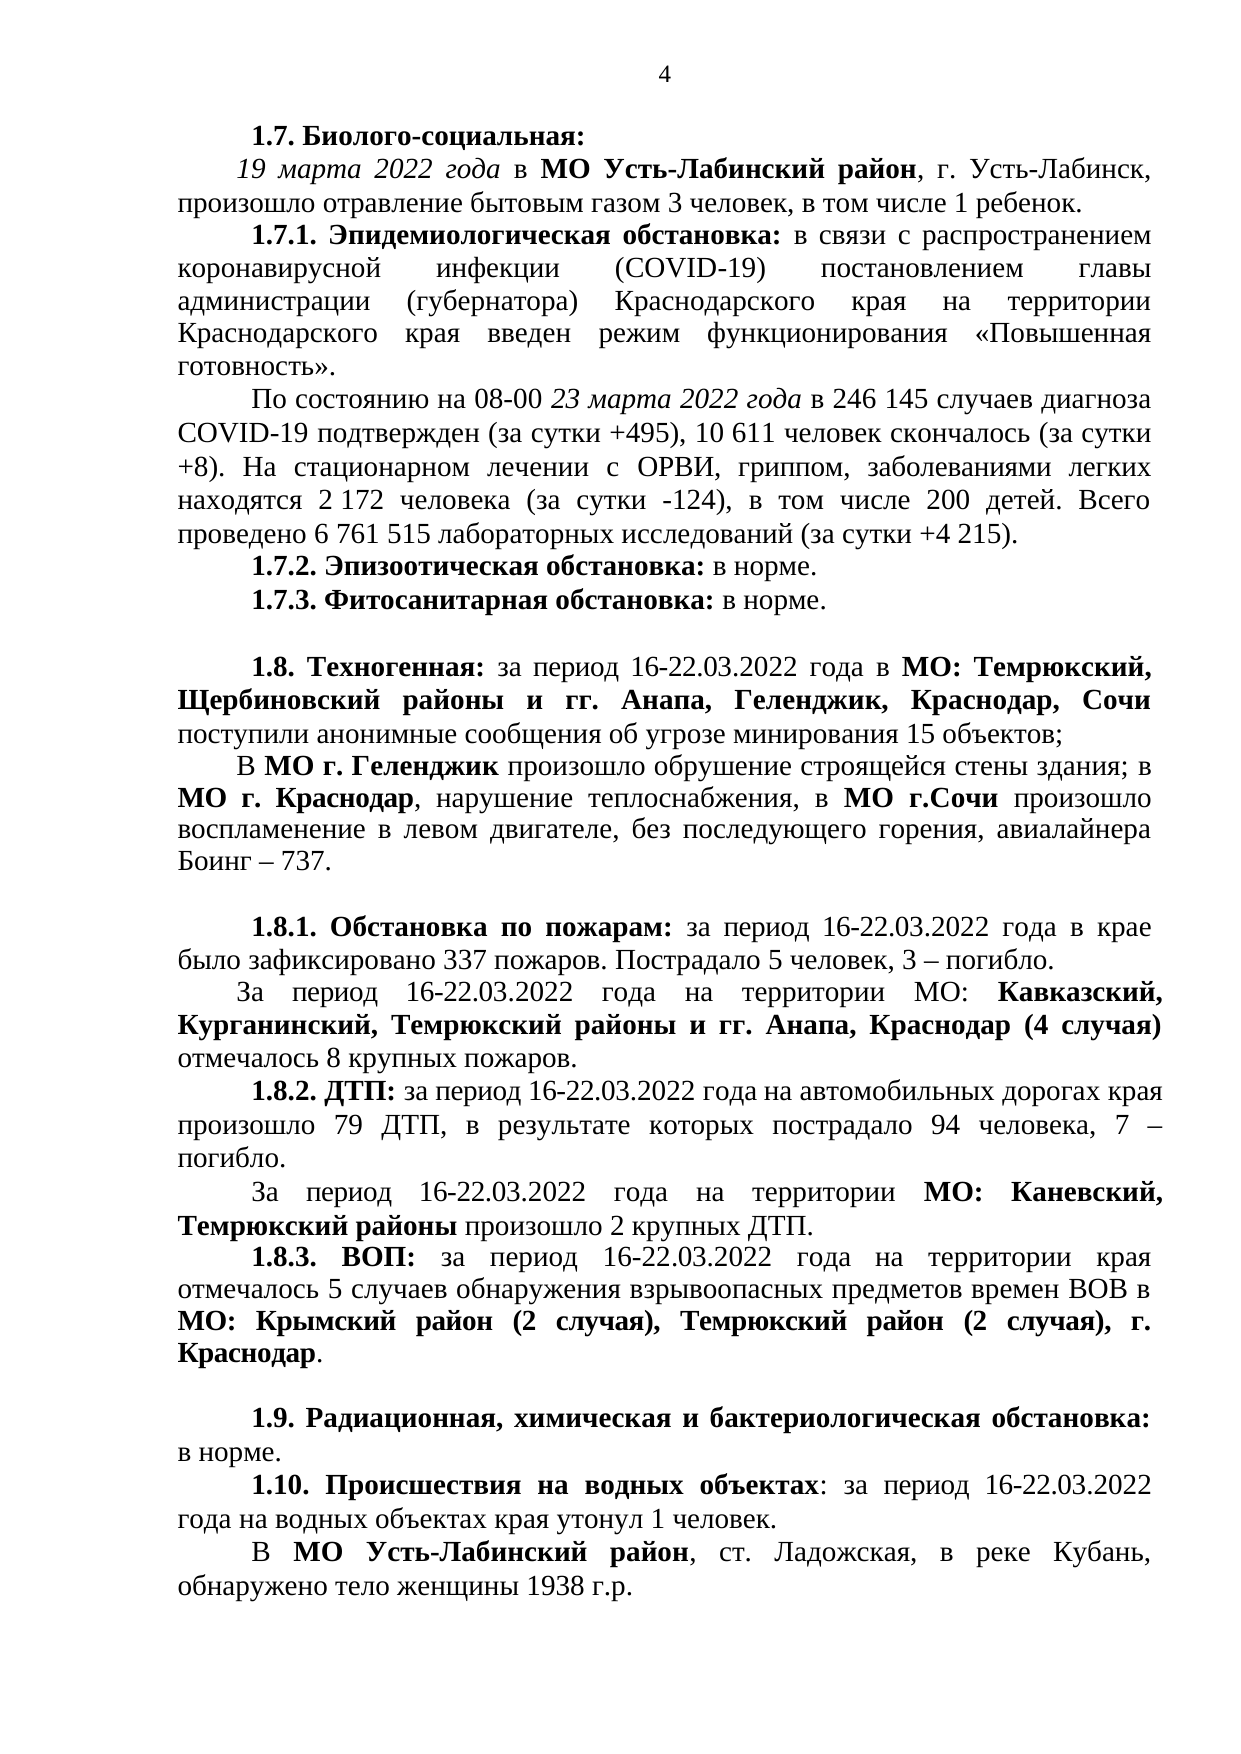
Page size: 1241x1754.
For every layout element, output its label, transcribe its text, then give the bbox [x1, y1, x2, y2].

text В МО Усть-Лабинский район, ст. Ладожская, в реке Кубань, обнаружено тело женщины 1938 г.р. [177, 1534, 1152, 1602]
text 1.8.2. ДТП: за период 16-22.03.2022 года на автомобильных дорогах края произошло 79 ДТП, в результате которых пострадало 94 человека, 7 – погибло. [177, 1073, 1163, 1174]
text За период 16-22.03.2022 года на территории МО: Кавказский, Курганинский, Темрюкский районы и гг. Анапа, Краснодар (4 случая) отмечалось 8 крупных пожаров. [177, 976, 1163, 1073]
text 1.8. Техногенная: за период 16-22.03.2022 года в МО: Темрюкский, Щербиновский районы и гг. Анапа, Геленджик, Краснодар, Сочи поступили анонимные сообщения об угрозе минирования 15 объектов; [177, 649, 1152, 749]
text По состоянию на 08-00 23 марта 2022 года в 246 145 случаев диагноза COVID-19 подтвержден (за сутки +495), 10 611 человек скончалось (за сутки +8). На стационарном лечении с ОРВИ, гриппом, заболеваниями легких находятся 2 172 человека (за сутки -124), в том числе 200 детей. Всего проведено 6 761 515 лабораторных исследований (за сутки +4 215). [177, 382, 1152, 549]
text 19 марта 2022 года в МО Усть-Лабинский район, г. Усть-Лабинск, произошло отравление бытовым газом 3 человек, в том числе 1 ребенок. [177, 152, 1152, 219]
text 1.7.1. Эпидемиологическая обстановка: в связи с распространением коронавирусной инфекции (COVID-19) постановлением главы администрации (губернатора) Краснодарского края на территории Краснодарского края введен режим функционирования «Повышенная готовность». [177, 219, 1152, 382]
text 1.7.3. Фитосанитарная обстановка: в норме. [177, 582, 1152, 615]
text 1.8.3. ВОП: за период 16-22.03.2022 года на территории края отмечалось 5 случаев обнаружения взрывоопасных предметов времен ВОВ в МО: Крымский район (2 случая), Темрюкский район (2 случая), г. Краснодар. [177, 1241, 1152, 1369]
text 1.8.1. Обстановка по пожарам: за период 16-22.03.2022 года в крае было зафиксировано 337 пожаров. Пострадало 5 человек, 3 – погибло. [177, 909, 1152, 976]
text 1.10. Происшествия на водных объектах: за период 16-22.03.2022 года на водных объектах края утонул 1 человек. [177, 1467, 1152, 1534]
text 1.9. Радиационная, химическая и бактериологическая обстановка: в норме. [177, 1400, 1152, 1467]
text 1.7. Биолого-социальная: [177, 118, 1152, 152]
text В МО г. Геленджик произошло обрушение строящейся стены здания; в МО г. Краснодар, нарушение теплоснабжения, в МО г.Сочи произошло воспламенение в левом двигателе, без последующего горения, авиалайнера Боинг – 737. [177, 749, 1152, 877]
text За период 16-22.03.2022 года на территории МО: Каневский, Темрюкский районы произошло 2 крупных ДТП. [177, 1174, 1163, 1241]
text 1.7.2. Эпизоотическая обстановка: в норме. [177, 549, 1152, 582]
